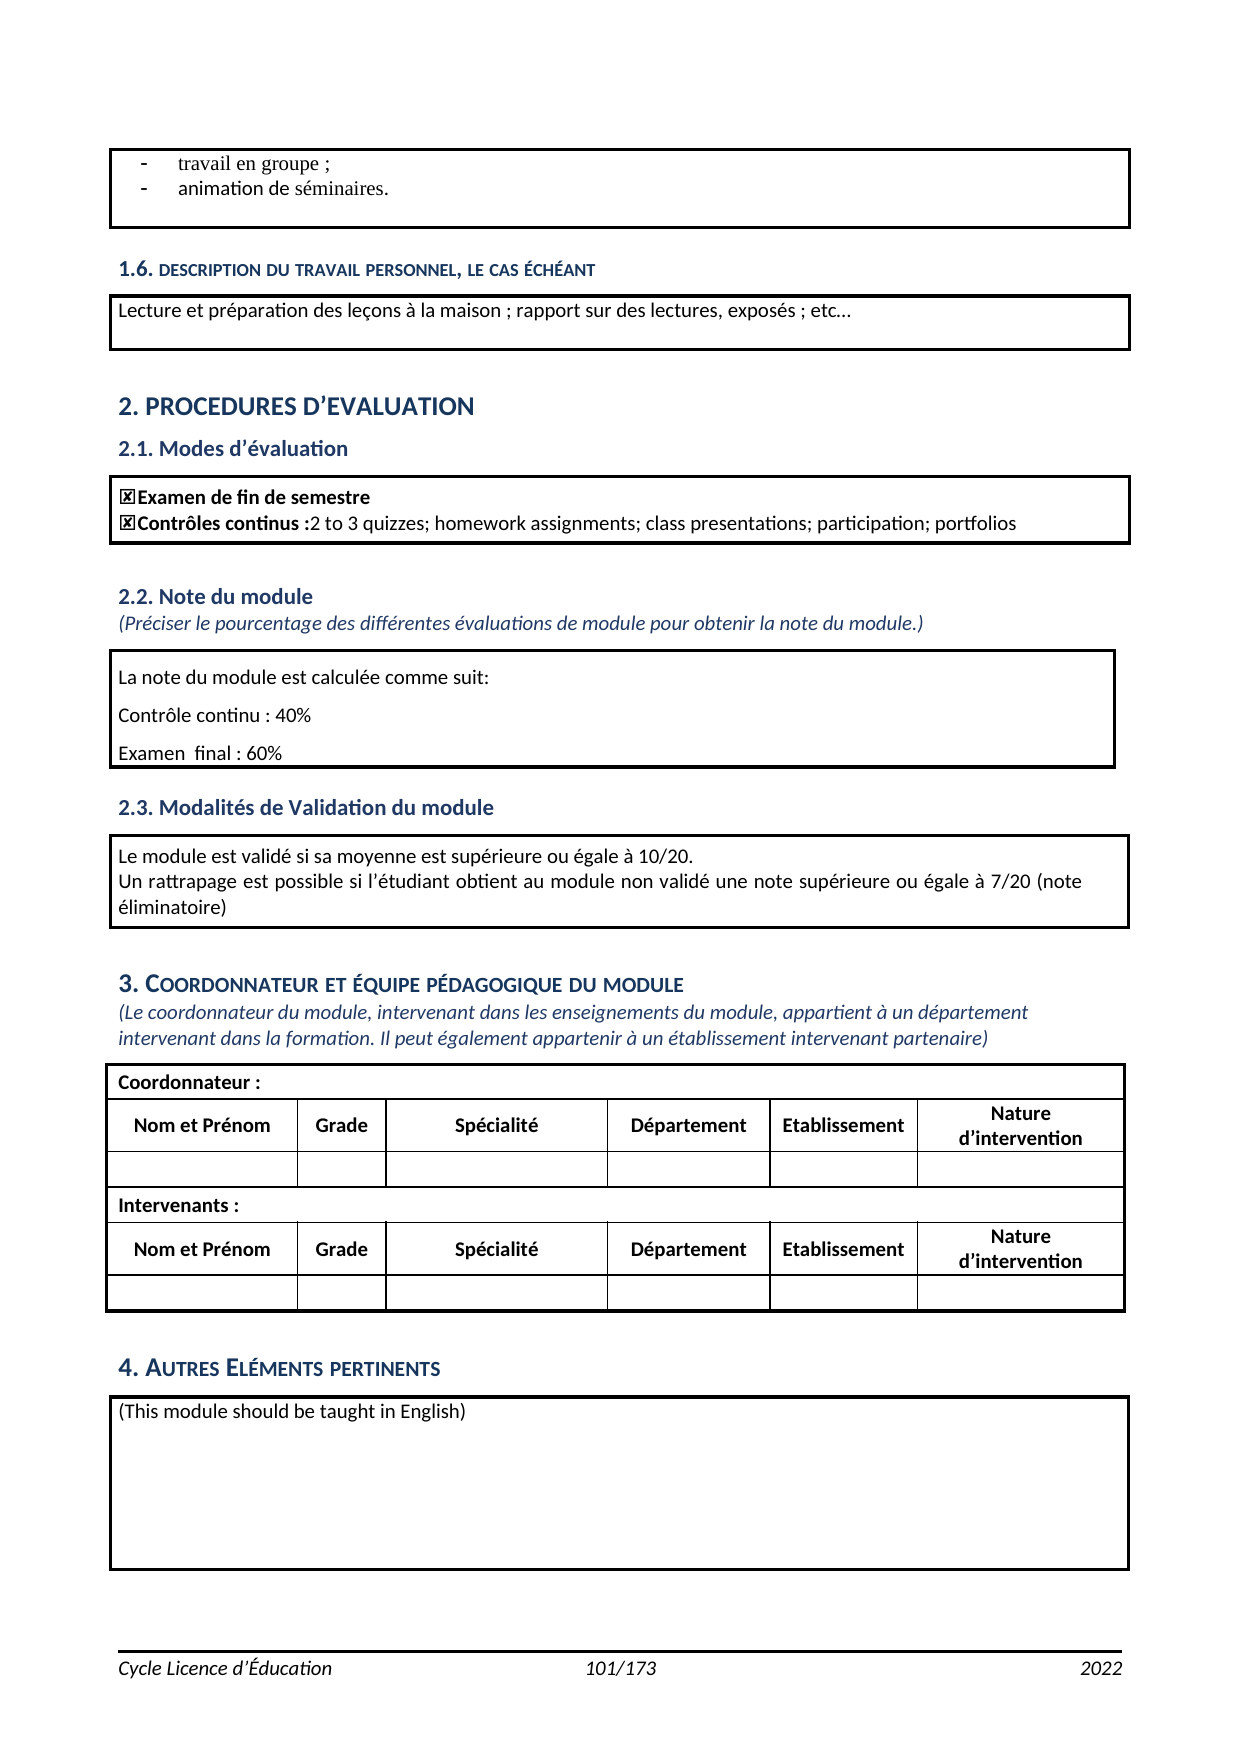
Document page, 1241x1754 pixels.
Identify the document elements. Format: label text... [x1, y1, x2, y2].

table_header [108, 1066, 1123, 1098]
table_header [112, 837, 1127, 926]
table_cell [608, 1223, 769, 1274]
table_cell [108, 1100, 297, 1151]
text (Préciser le pourcentage des différentes évaluations de module pour obtenir la note du module.) [118, 611, 1122, 636]
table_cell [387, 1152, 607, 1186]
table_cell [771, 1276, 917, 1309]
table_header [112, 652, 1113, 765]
text 1.6. description du travail personnel, le cas échéant [118, 254, 1122, 282]
text 3. Coordonnateur et équipe pédagogique du module [118, 966, 1122, 999]
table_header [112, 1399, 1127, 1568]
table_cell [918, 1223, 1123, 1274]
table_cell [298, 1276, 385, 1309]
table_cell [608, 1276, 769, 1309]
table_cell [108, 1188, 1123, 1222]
text 2.2. Note du module [118, 582, 1122, 611]
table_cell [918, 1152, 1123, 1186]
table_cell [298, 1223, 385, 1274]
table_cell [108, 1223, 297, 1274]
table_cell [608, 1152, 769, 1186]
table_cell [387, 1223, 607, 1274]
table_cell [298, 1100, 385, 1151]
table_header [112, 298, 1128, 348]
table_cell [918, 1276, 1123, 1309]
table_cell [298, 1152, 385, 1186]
text 4. Autres Eléments pertinents [118, 1350, 1122, 1383]
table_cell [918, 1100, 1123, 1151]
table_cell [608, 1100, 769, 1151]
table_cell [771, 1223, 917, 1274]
text 2. PROCEDURES D’EVALUATION [118, 389, 1122, 422]
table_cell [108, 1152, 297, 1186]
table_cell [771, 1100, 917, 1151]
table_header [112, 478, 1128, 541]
text (Le coordonnateur du module, intervenant dans les enseignements du module, appartient à un département intervenant dans la formation. Il peut également appartenir à un établissement intervenant partenaire) [118, 999, 1122, 1050]
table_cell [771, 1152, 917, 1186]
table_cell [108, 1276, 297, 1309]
text 2.1. Modes d’évaluation [118, 434, 1122, 462]
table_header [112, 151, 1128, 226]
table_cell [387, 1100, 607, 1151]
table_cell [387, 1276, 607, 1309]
text 2.3. Modalités de Validation du module [118, 793, 1122, 821]
